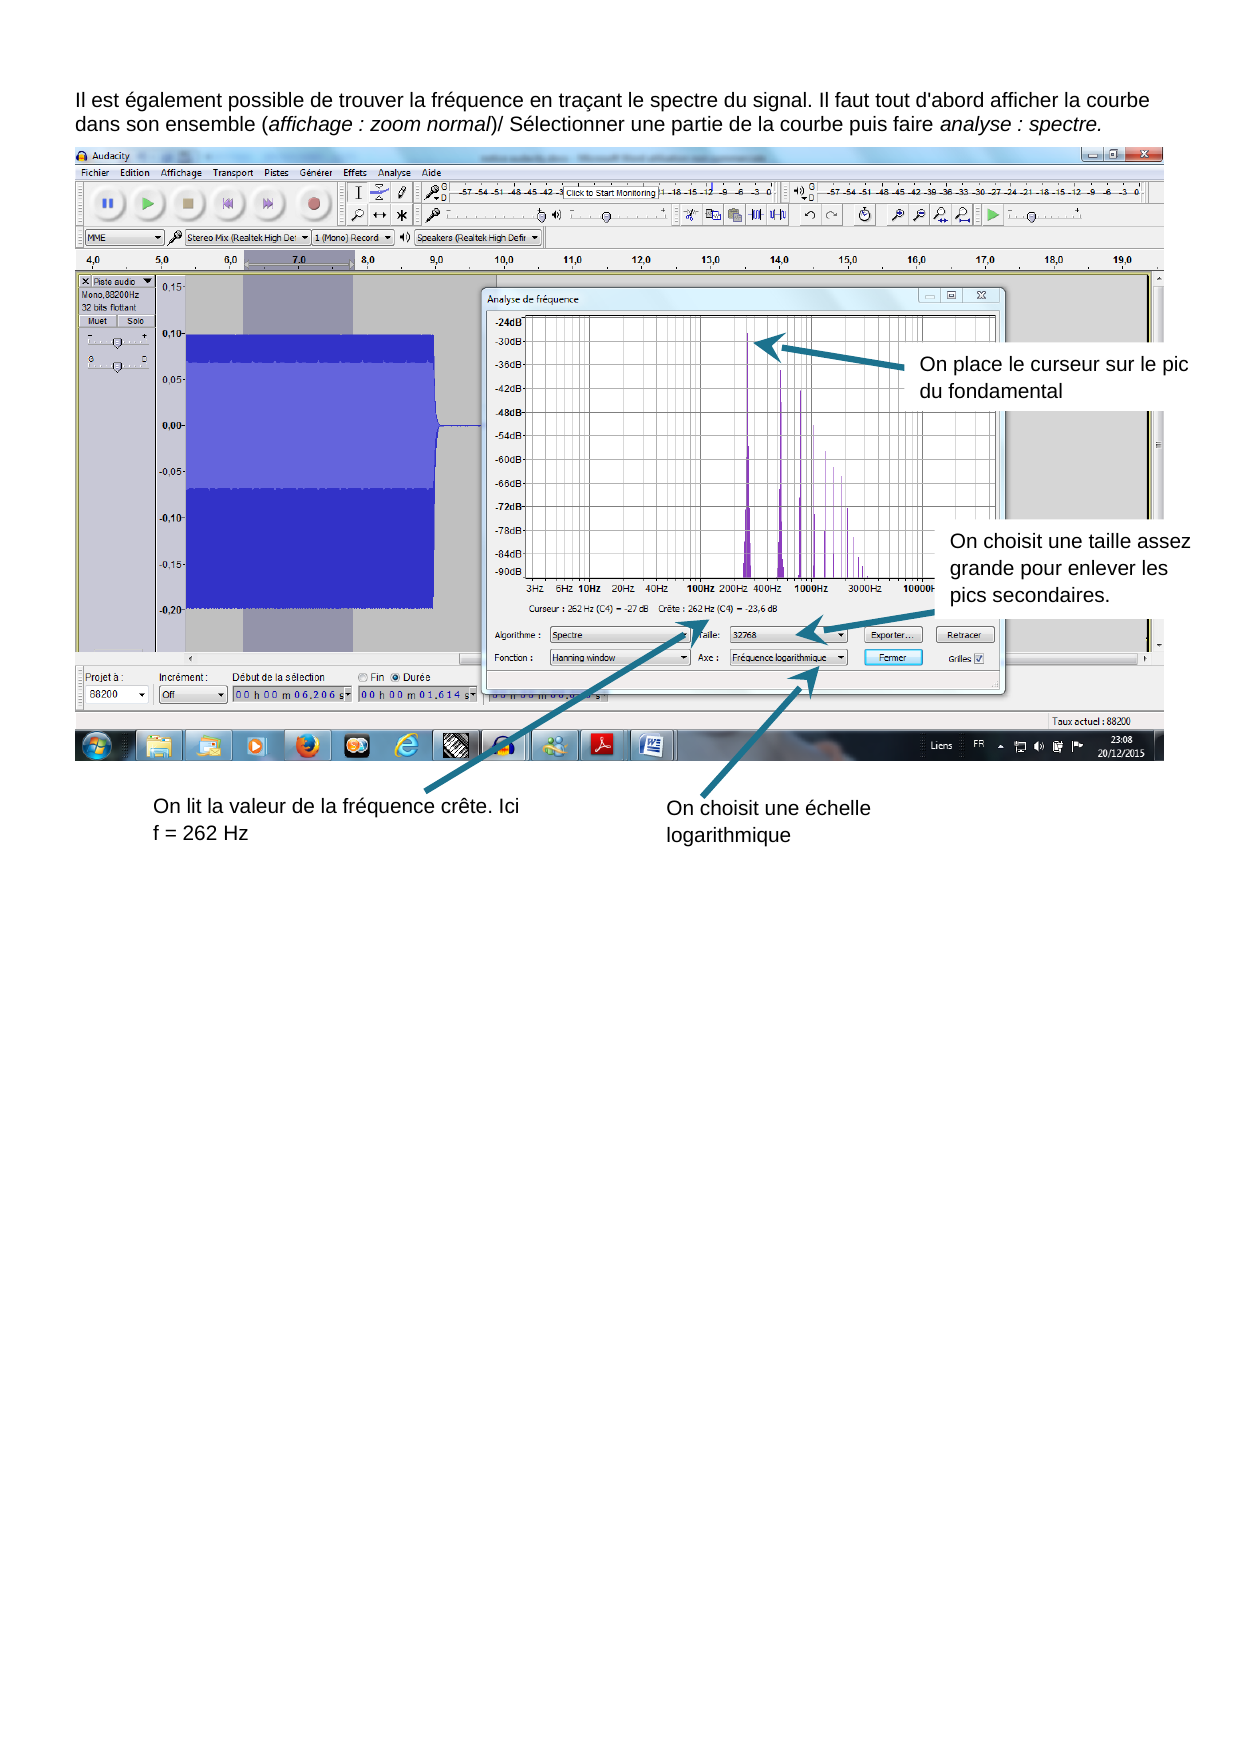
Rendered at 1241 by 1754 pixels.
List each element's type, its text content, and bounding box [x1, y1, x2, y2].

picture [75, 147, 1164, 761]
text Il est également possible de trouver la fréquence en traçant le spectre du signal. Il faut tout d'abord afficher la courbe dans son ensemble (affichage : zoom normal)/ Sélectionner une partie de la courbe puis faire analyse : spectre. [75, 87, 1165, 135]
